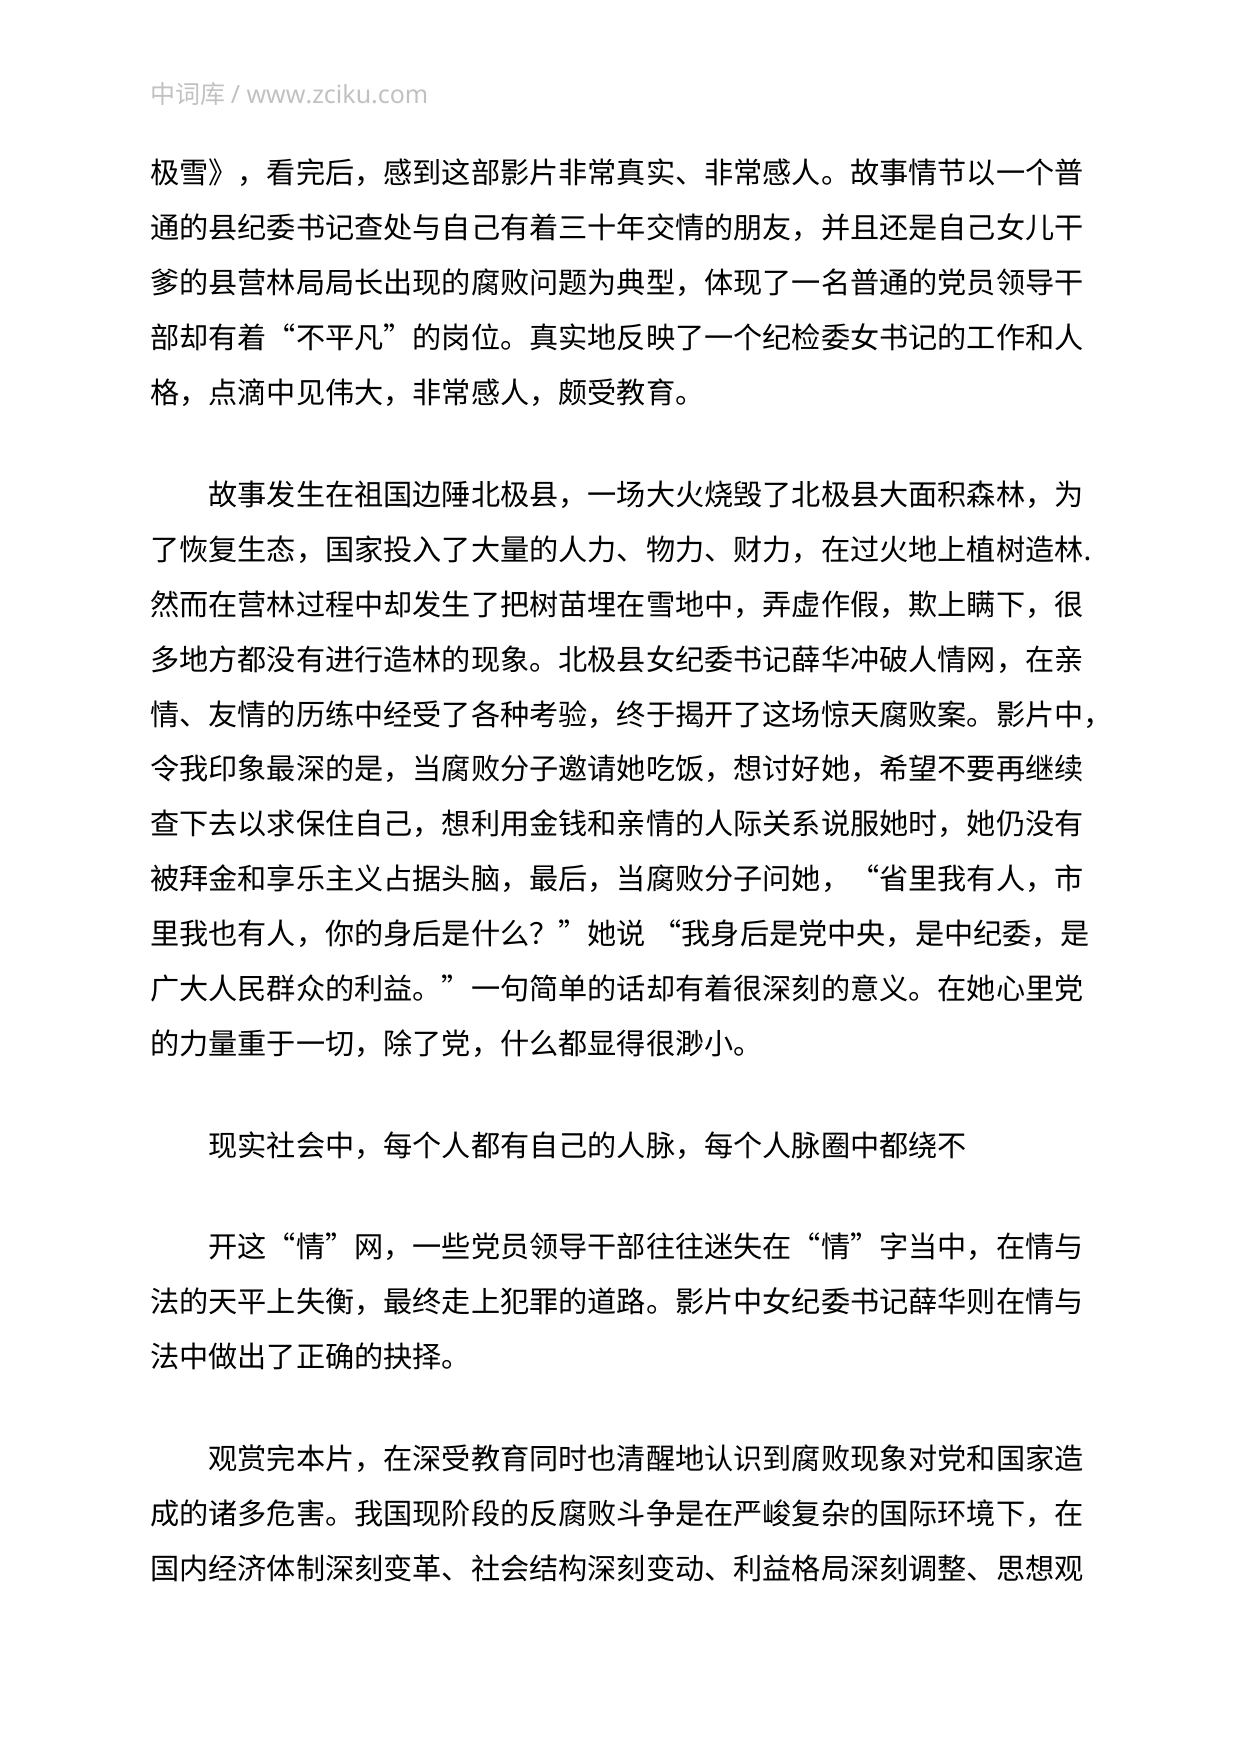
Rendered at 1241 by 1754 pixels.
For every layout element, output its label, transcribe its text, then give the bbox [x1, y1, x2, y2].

text 现实社会中，每个人都有自己的人脉，每个人脉圈中都绕不 [150, 1122, 1090, 1164]
text 开这“情”网，一些党员领导干部往往迷失在“情”字当中，在情与法的天平上失衡，最终走上犯罪的道路。影片中女纪委书记薛华则在情与法中做出了正确的抉择。 [150, 1224, 1090, 1376]
text 故事发生在祖国边陲北极县，一场大火烧毁了北极县大面积森林，为了恢复生态，国家投入了大量的人力、物力、财力，在过火地上植树造林.然而在营林过程中却发生了把树苗埋在雪地中，弄虚作假，欺上瞒下，很多地方都没有进行造林的现象。北极县女纪委书记薛华冲破人情网，在亲情、友情的历练中经受了各种考验，终于揭开了这场惊天腐败案。影片中，令我印象最深的是，当腐败分子邀请她吃饭，想讨好她，希望不要再继续查下去以求保住自己，想利用金钱和亲情的人际关系说服她时，她仍没有被拜金和享乐主义占据头脑，最后，当腐败分子问她，“省里我有人，市里我也有人，你的身后是什么？”她说 “我身后是党中央，是中纪委，是广大人民群众的利益。”一句简单的话却有着很深刻的意义。在她心里党的力量重于一切，除了党，什么都显得很渺小。 [150, 471, 1090, 1063]
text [150, 150, 1090, 412]
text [150, 1436, 1090, 1588]
